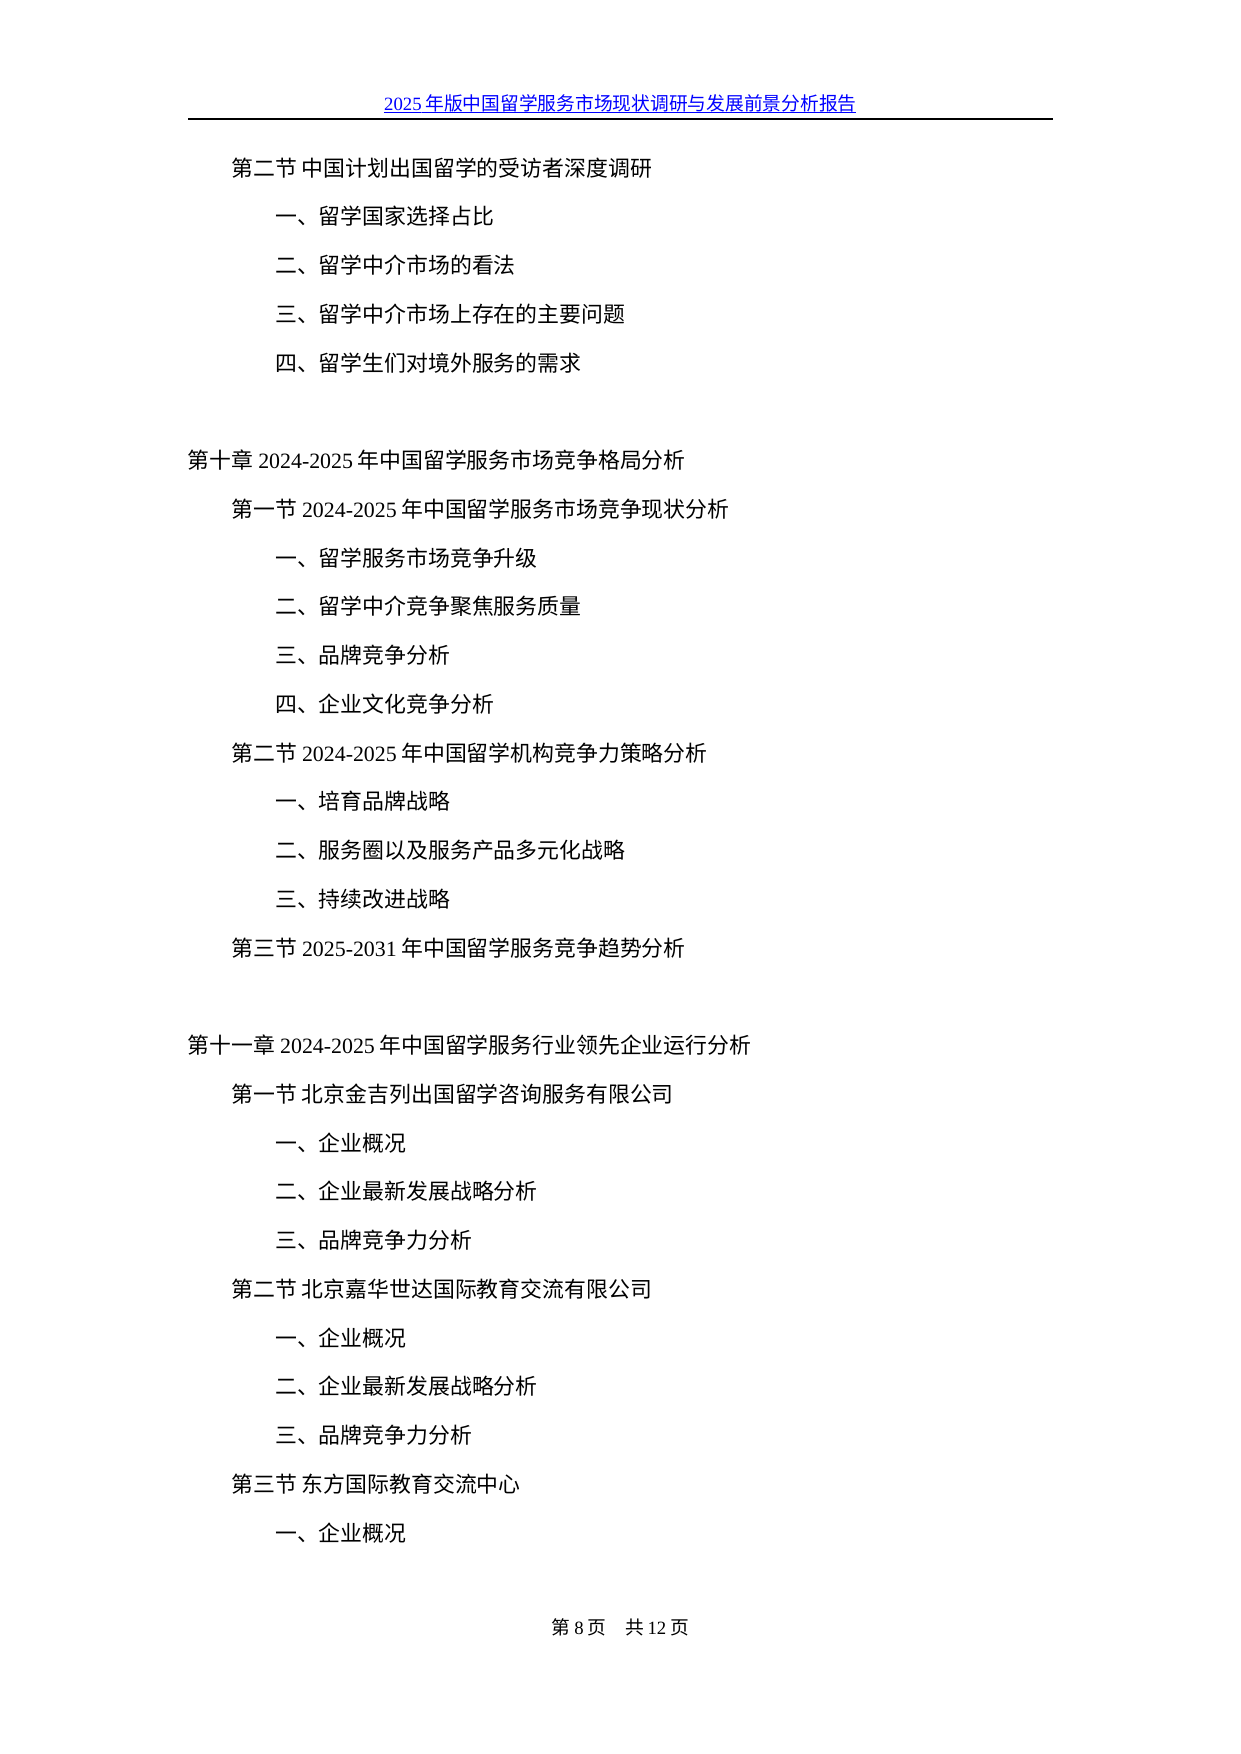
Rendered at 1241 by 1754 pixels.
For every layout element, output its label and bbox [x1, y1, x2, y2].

text [187, 150, 1053, 1548]
